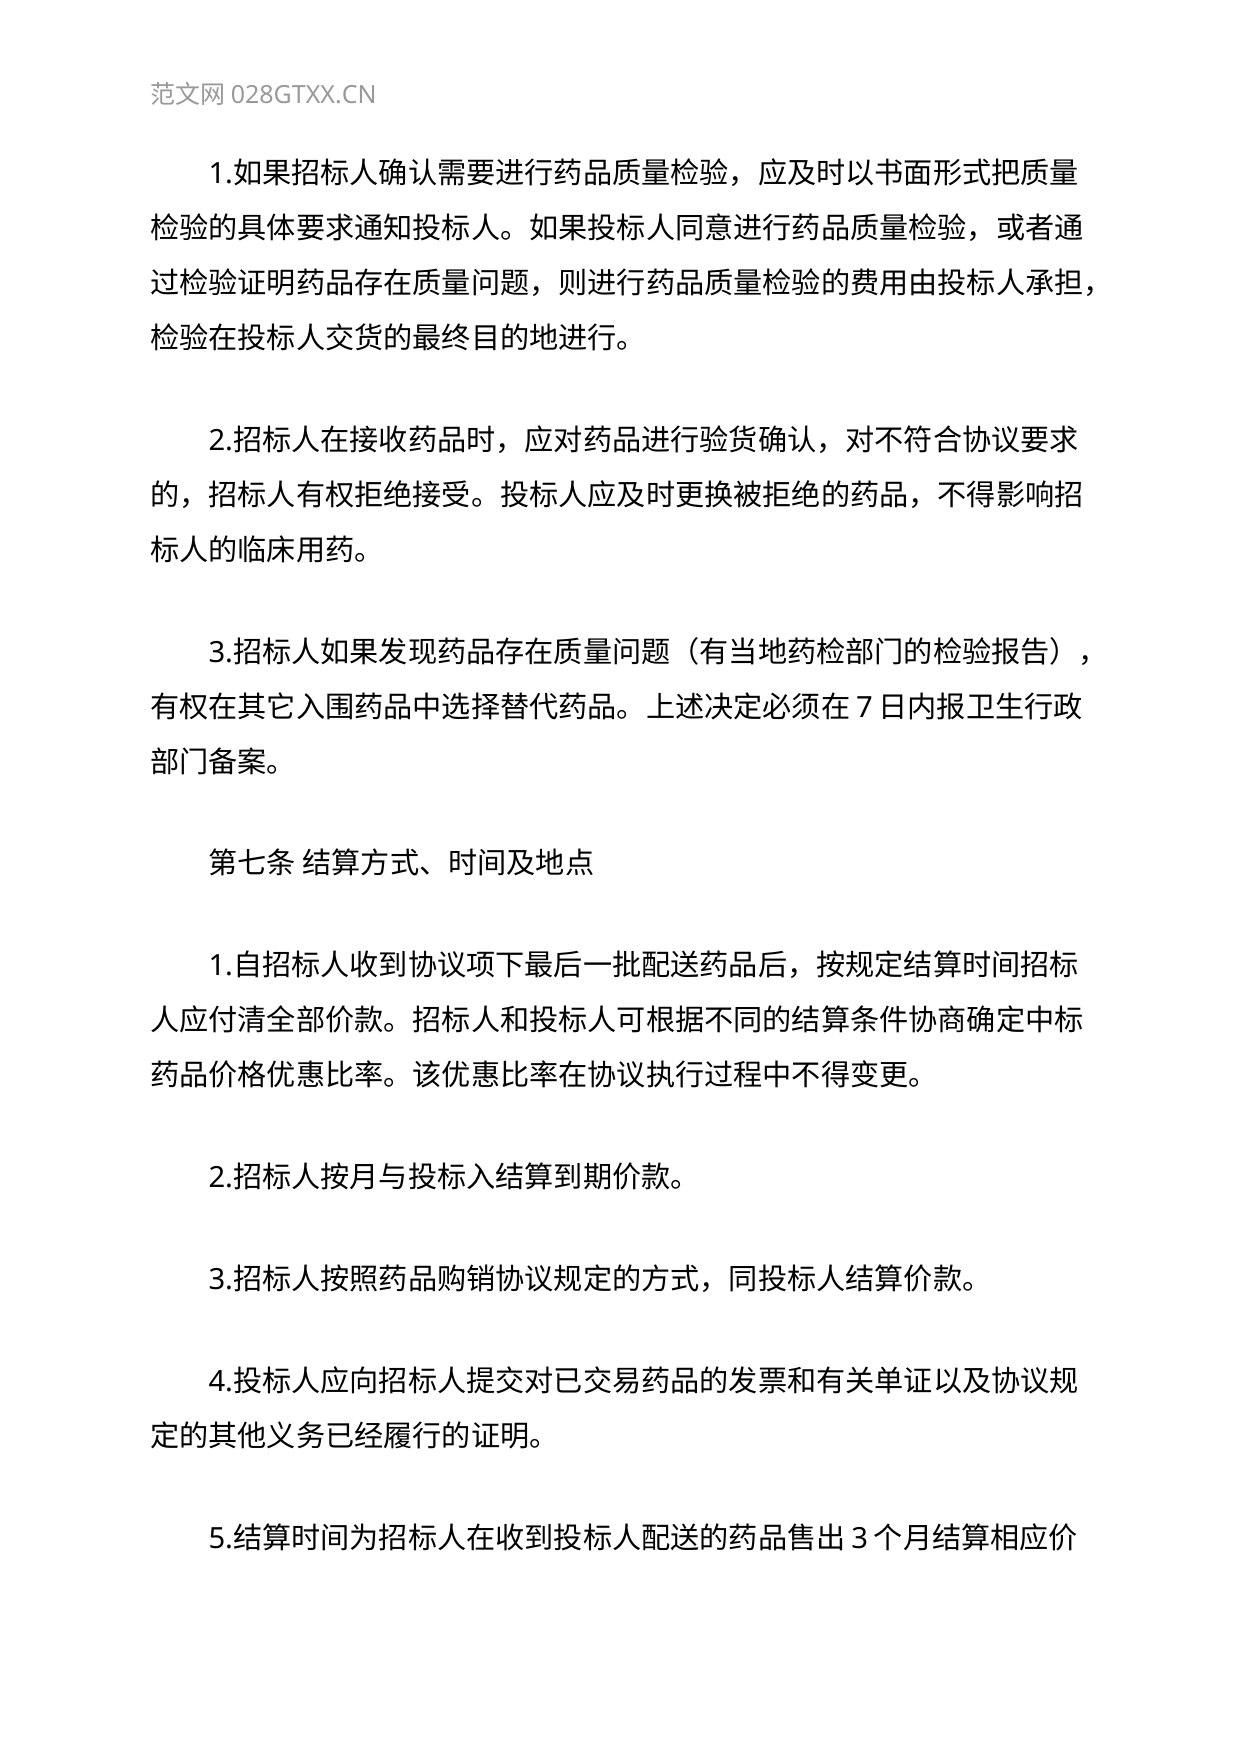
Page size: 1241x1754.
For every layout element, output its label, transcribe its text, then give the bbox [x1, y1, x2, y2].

text 3.招标人按照药品购销协议规定的方式，同投标人结算价款。 [150, 1255, 1090, 1298]
text 3.招标人如果发现药品存在质量问题（有当地药检部门的检验报告），有权在其它入围药品中选择替代药品。上述决定必须在7日内报卫生行政部门备案。 [150, 628, 1090, 781]
text 1.自招标人收到协议项下最后一批配送药品后，按规定结算时间招标人应付清全部价款。招标人和投标人可根据不同的结算条件协商确定中标药品价格优惠比率。该优惠比率在协议执行过程中不得变更。 [150, 942, 1090, 1094]
text 4.投标人应向招标人提交对已交易药品的发票和有关单证以及协议规定的其他义务已经履行的证明。 [150, 1357, 1090, 1455]
text 第七条 结算方式、时间及地点 [150, 840, 1090, 882]
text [150, 1514, 1090, 1557]
text 2.招标人在接收药品时，应对药品进行验货确认，对不符合协议要求的，招标人有权拒绝接受。投标人应及时更换被拒绝的药品，不得影响招标人的临床用药。 [150, 417, 1090, 569]
text 2.招标人按月与投标入结算到期价款。 [150, 1153, 1090, 1196]
text 1.如果招标人确认需要进行药品质量检验，应及时以书面形式把质量检验的具体要求通知投标人。如果投标人同意进行药品质量检验，或者通过检验证明药品存在质量问题，则进行药品质量检验的费用由投标人承担，检验在投标人交货的最终目的地进行。 [150, 150, 1090, 357]
